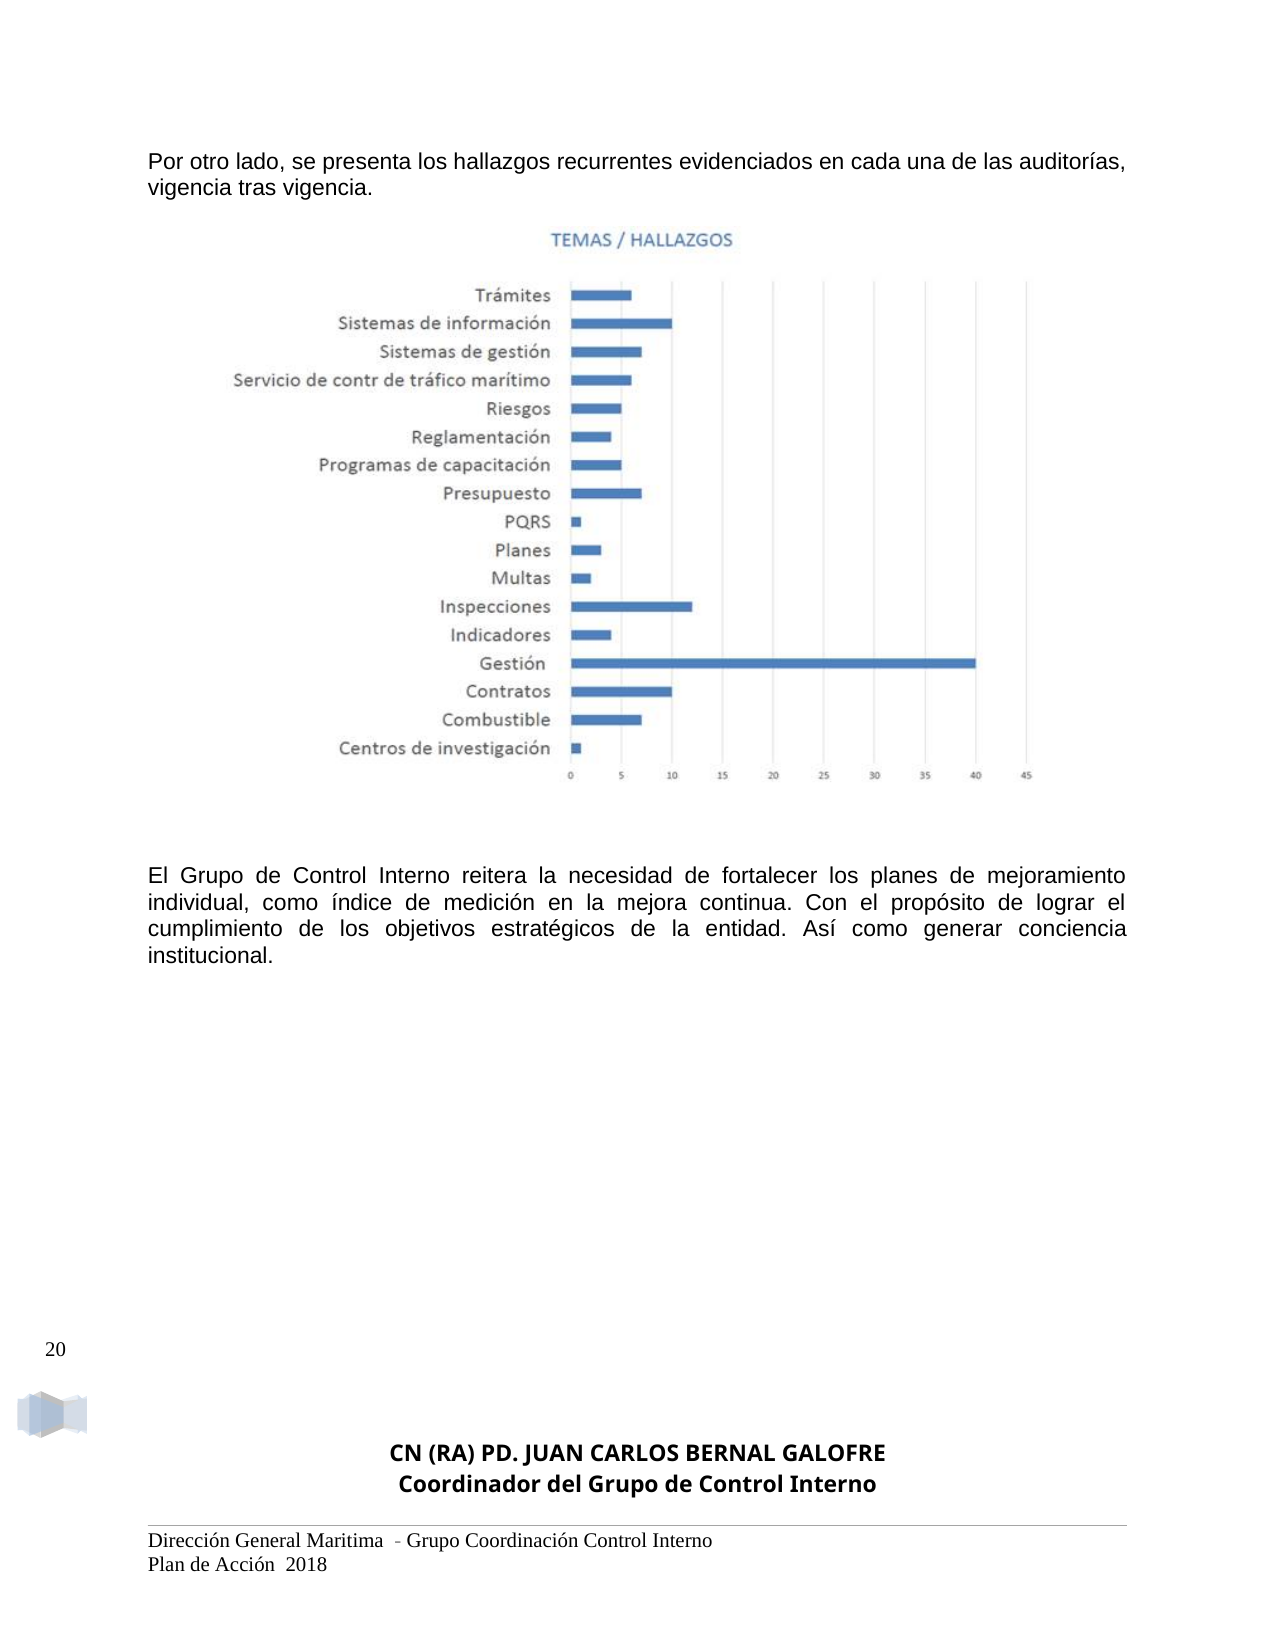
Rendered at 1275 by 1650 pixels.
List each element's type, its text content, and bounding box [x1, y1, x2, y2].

text El Grupo de Control Interno reitera la necesidad de fortalecer los planes de mejoramiento individual, como índice de medición en la mejora continua. Con el propósito de lograr el cumplimiento de los objetivos estratégicos de la entidad. Así como generar conciencia institucional. [148, 862, 1127, 968]
text Coordinador del Grupo de Control Interno [148, 1468, 1127, 1499]
text CN (RA) PD. JUAN CARLOS BERNAL GALOFRE [148, 1437, 1127, 1468]
picture [215, 226, 1060, 810]
text Por otro lado, se presenta los hallazgos recurrentes evidenciados en cada una de las auditorías, vigencia tras vigencia. [148, 148, 1127, 200]
